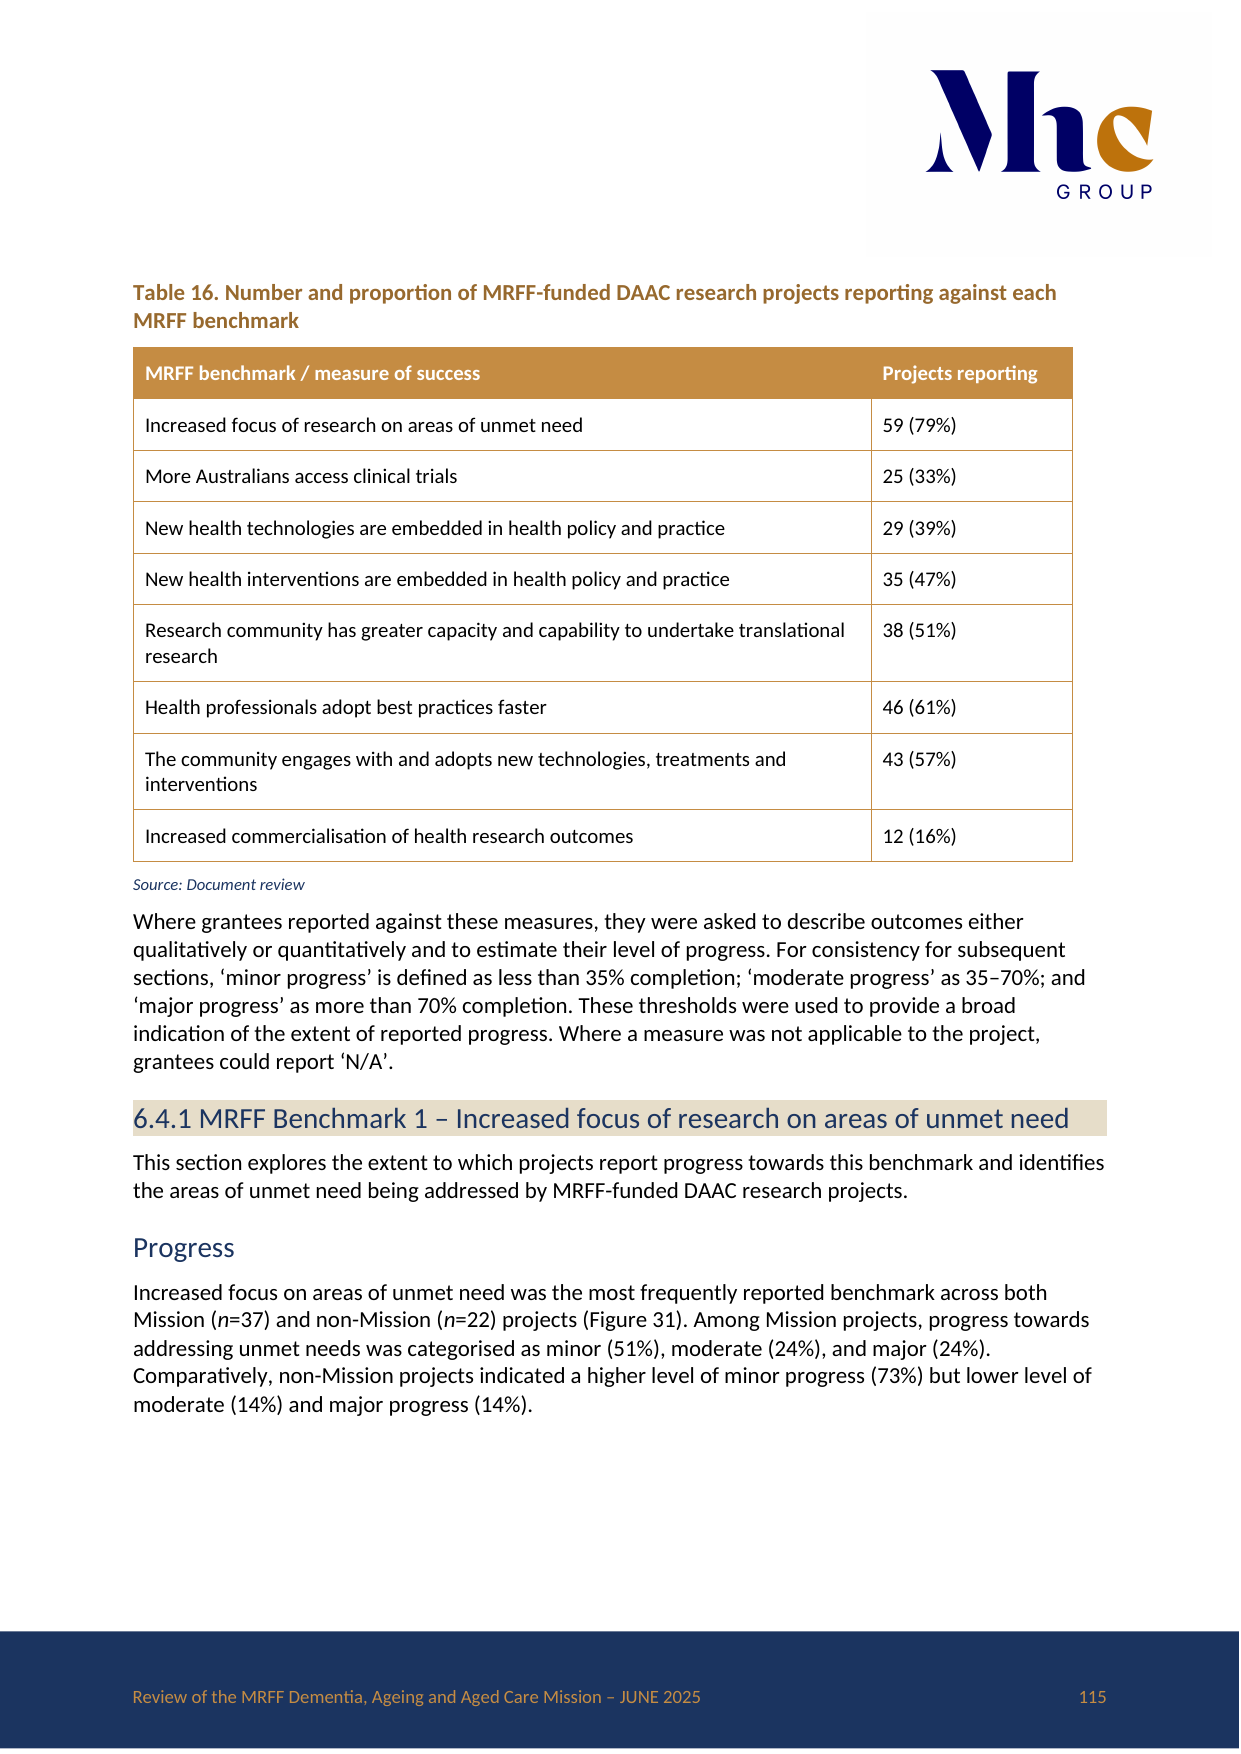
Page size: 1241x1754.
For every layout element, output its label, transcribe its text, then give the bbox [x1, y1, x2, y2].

table_cell Increased commercialisation of health research outcomes [134, 810, 871, 861]
table_cell 29 (39%) [872, 502, 1072, 553]
text This section explores the extent to which projects report progress towards this benchmark and identifies the areas of unmet need being addressed by MRFF-funded DAAC research projects. [133, 1148, 1107, 1204]
text Source: Document review [133, 874, 1107, 895]
picture [865, 12, 1212, 257]
text Increased focus on areas of unmet need was the most frequently reported benchmark across both Mission (n=37) and non-Mission (n=22) projects (Figure 31). Among Mission projects, progress towards addressing unmet needs was categorised as minor (51%), moderate (24%), and major (24%). Comparatively, non-Mission projects indicated a higher level of minor progress (73%) but lower level of moderate (14%) and major progress (14%). [133, 1278, 1107, 1418]
table_cell 12 (16%) [872, 810, 1072, 861]
subtitle 6.4.1 MRFF Benchmark 1 – Increased focus of research on areas of unmet need [133, 1100, 1107, 1136]
subtitle Progress [133, 1229, 1107, 1265]
table_cell New health technologies are embedded in health policy and practice [134, 502, 871, 553]
text Where grantees reported against these measures, they were asked to describe outcomes either qualitatively or quantitatively and to estimate their level of progress. For consistency for subsequent sections, ‘minor progress’ is defined as less than 35% completion; ‘moderate progress’ as 35–70%; and ‘major progress’ as more than 70% completion. These thresholds were used to provide a broad indication of the extent of reported progress. Where a measure was not applicable to the project, grantees could report ‘N/A’. [133, 907, 1107, 1075]
table_cell 43 (57%) [872, 734, 1072, 809]
table_cell More Australians access clinical trials [134, 451, 871, 501]
table_cell Research community has greater capacity and capability to undertake translational research [134, 605, 871, 681]
subtitle Table 16. Number and proportion of MRFF-funded DAAC research projects reporting against each MRFF benchmark [133, 278, 1107, 334]
table_cell 59 (79%) [872, 399, 1072, 450]
table_cell New health interventions are embedded in health policy and practice [134, 554, 871, 604]
table_header MRFF benchmark / measure of success [134, 348, 871, 398]
table_cell 38 (51%) [872, 605, 1072, 681]
table_cell Increased focus of research on areas of unmet need [134, 399, 871, 450]
table_cell Health professionals adopt best practices faster [134, 682, 871, 732]
table_cell 46 (61%) [872, 682, 1072, 732]
table_cell The community engages with and adopts new technologies, treatments and interventions [134, 734, 871, 809]
table_cell 25 (33%) [872, 451, 1072, 501]
table_cell 35 (47%) [872, 554, 1072, 604]
table_header Projects reporting [872, 348, 1072, 398]
